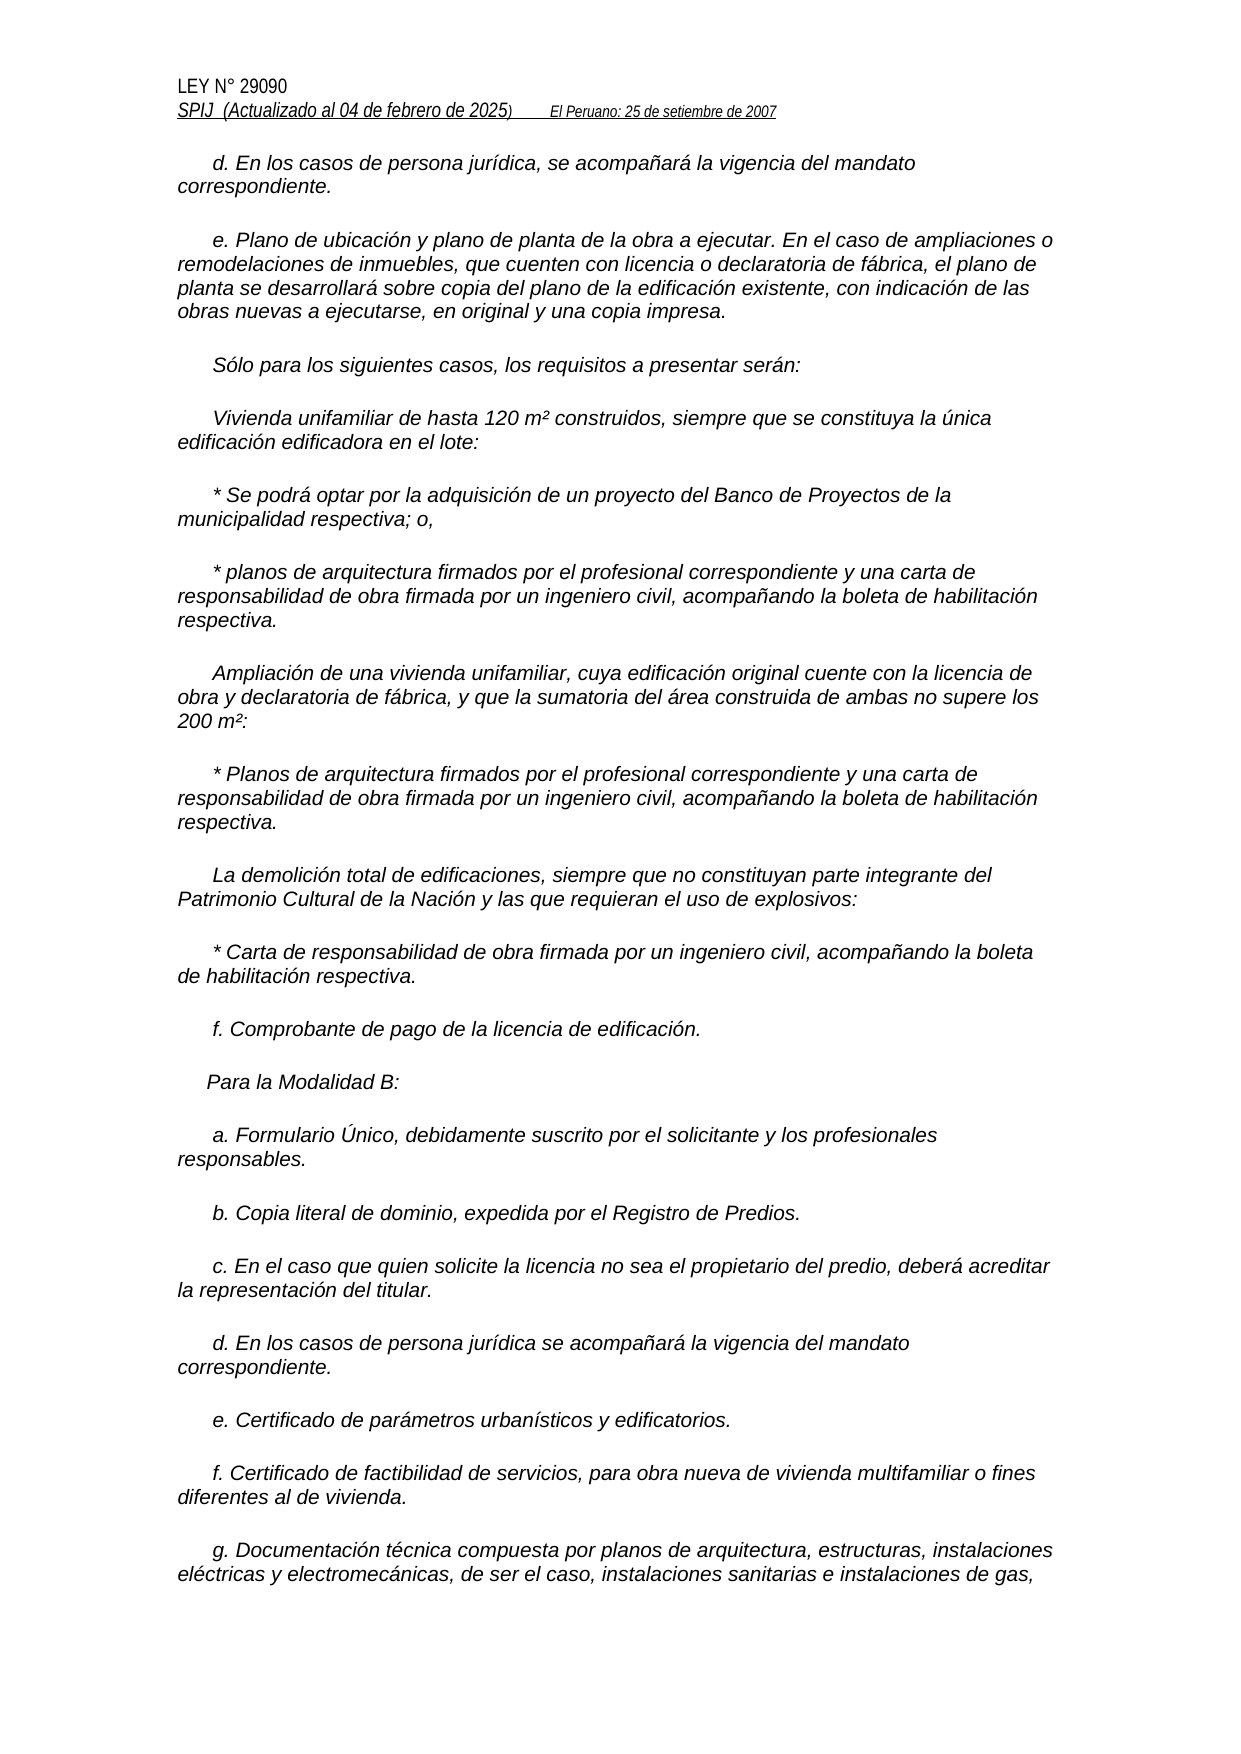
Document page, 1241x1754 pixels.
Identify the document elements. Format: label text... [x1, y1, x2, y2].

text * Se podrá optar por la adquisición de un proyecto del Banco de Proyectos de la municipalidad respectiva; o, [177, 483, 1063, 531]
text e. Plano de ubicación y plano de planta de la obra a ejecutar. En el caso de ampliaciones o remodelaciones de inmuebles, que cuenten con licencia o declaratoria de fábrica, el plano de planta se desarrollará sobre copia del plano de la edificación existente, con indicación de las obras nuevas a ejecutarse, en original y una copia impresa. [177, 227, 1063, 323]
text e. Certificado de parámetros urbanísticos y edificatorios. [177, 1408, 1063, 1432]
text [177, 1538, 1063, 1586]
text f. Comprobante de pago de la licencia de edificación. [177, 1017, 1063, 1041]
text c. En el caso que quien solicite la licencia no sea el propietario del predio, deberá acreditar la representación del titular. [177, 1253, 1063, 1301]
text * planos de arquitectura firmados por el profesional correspondiente y una carta de responsabilidad de obra firmada por un ingeniero civil, acompañando la boleta de habilitación respectiva. [177, 560, 1063, 632]
text a. Formulario Único, debidamente suscrito por el solicitante y los profesionales responsables. [177, 1123, 1063, 1171]
text * Planos de arquitectura firmados por el profesional correspondiente y una carta de responsabilidad de obra firmada por un ingeniero civil, acompañando la boleta de habilitación respectiva. [177, 762, 1063, 834]
text Ampliación de una vivienda unifamiliar, cuya edificación original cuente con la licencia de obra y declaratoria de fábrica, y que la sumatoria del área construida de ambas no supere los 200 m²: [177, 661, 1063, 733]
text Sólo para los siguientes casos, los requisitos a presentar serán: [177, 352, 1063, 376]
text Para la Modalidad B: [177, 1070, 1063, 1094]
text * Carta de responsabilidad de obra firmada por un ingeniero civil, acompañando la boleta de habilitación respectiva. [177, 940, 1063, 988]
text d. En los casos de persona jurídica, se acompañará la vigencia del mandato correspondiente. [177, 150, 1063, 198]
text d. En los casos de persona jurídica se acompañará la vigencia del mandato correspondiente. [177, 1331, 1063, 1378]
text Vivienda unifamiliar de hasta 120 m² construidos, siempre que se constituya la única edificación edificadora en el lote: [177, 406, 1063, 453]
text b. Copia literal de dominio, expedida por el Registro de Predios. [177, 1200, 1063, 1224]
text La demolición total de edificaciones, siempre que no constituyan parte integrante del Patrimonio Cultural de la Nación y las que requieran el uso de explosivos: [177, 863, 1063, 911]
text f. Certificado de factibilidad de servicios, para obra nueva de vivienda multifamiliar o fines diferentes al de vivienda. [177, 1461, 1063, 1509]
